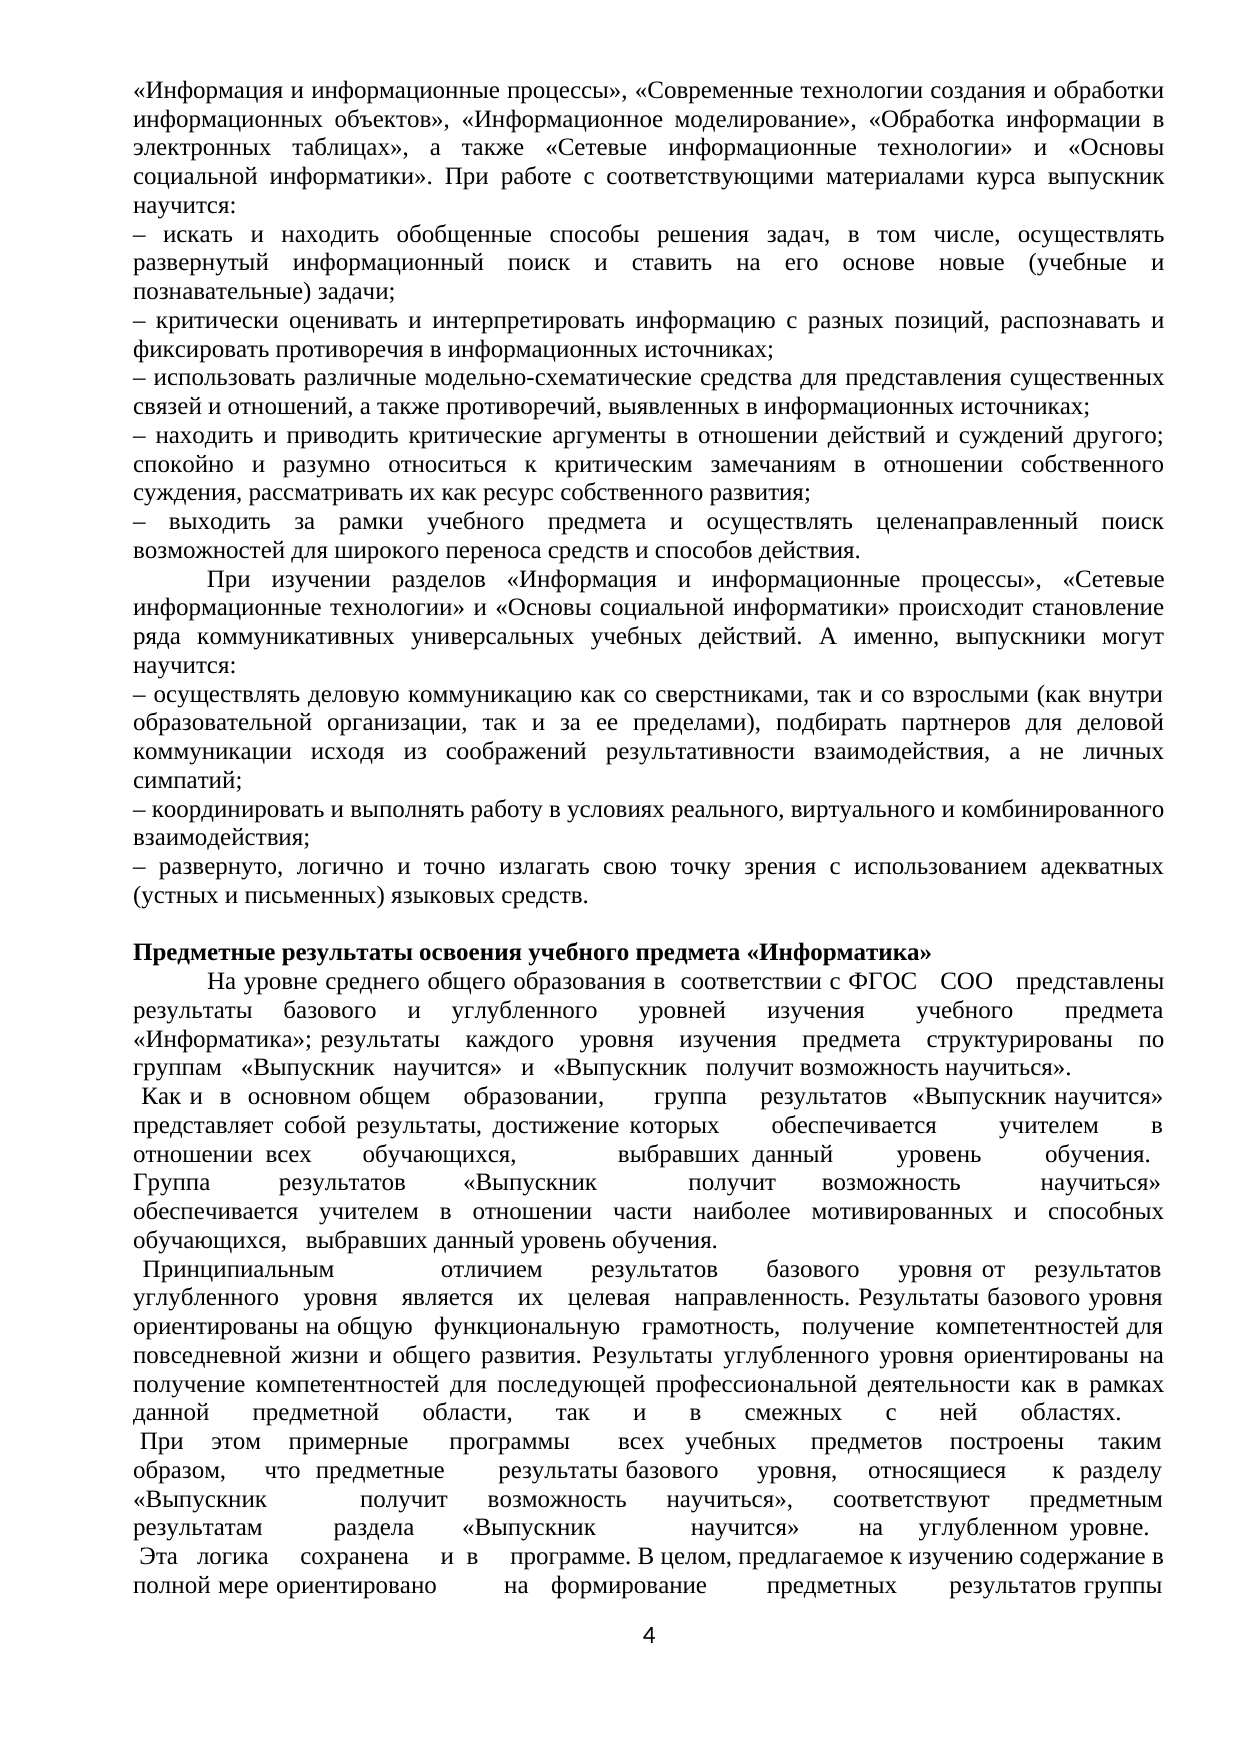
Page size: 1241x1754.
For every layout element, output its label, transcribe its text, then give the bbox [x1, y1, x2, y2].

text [133, 1254, 1165, 1599]
text – выходить за рамки учебного предмета и осуществлять целенаправленный поиск возможностей для широкого переноса средств и способов действия. [133, 506, 1165, 564]
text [133, 75, 1165, 219]
text – искать и находить обобщенные способы решения задач, в том числе, осуществлять развернутый информационный поиск и ставить на его основе новые (учебные и познавательные) задачи; [133, 219, 1165, 305]
text – находить и приводить критические аргументы в отношении действий и суждений другого; спокойно и разумно относиться к критическим замечаниям в отношении собственного суждения, рассматривать их как ресурс собственного развития; [133, 420, 1165, 506]
text – использовать различные модельно-схематические средства для представления существенных связей и отношений, а также противоречий, выявленных в информационных источниках; [133, 362, 1165, 420]
text На уровне среднего общего образования в соответствии с ФГОС СОО представлены результаты базового и углубленного уровней изучения учебного предмета «Информатика»; результаты каждого уровня изучения предмета структурированы по группам «Выпускник научится» и «Выпускник получит возможность научиться». [133, 966, 1165, 1081]
text Как и в основном общем образовании, группа результатов «Выпускник научится» представляет собой результаты, достижение которых обеспечивается учителем в отношении всех обучающихся, выбравших данный уровень обучения. Группа результатов «Выпускник получит возможность научиться» обеспечивается учителем в отношении части наиболее мотивированных и способных обучающихся, выбравших данный уровень обучения. [133, 1081, 1165, 1254]
text – осуществлять деловую коммуникацию как со сверстниками, так и со взрослыми (как внутри образовательной организации, так и за ее пределами), подбирать партнеров для деловой коммуникации исходя из соображений результативности взаимодействия, а не личных симпатий; [133, 679, 1165, 794]
text – координировать и выполнять работу в условиях реального, виртуального и комбинированного взаимодействия; [133, 794, 1165, 851]
text При изучении разделов «Информация и информационные процессы», «Сетевые информационные технологии» и «Основы социальной информатики» происходит становление ряда коммуникативных универсальных учебных действий. А именно, выпускники могут научится: [133, 564, 1165, 679]
text Предметные результаты освоения учебного предмета «Информатика» [133, 937, 1165, 966]
text – развернуто, логично и точно излагать свою точку зрения с использованием адекватных (устных и письменных) языковых средств. [133, 851, 1165, 909]
text – критически оценивать и интерпретировать информацию с разных позиций, распознавать и фиксировать противоречия в информационных источниках; [133, 305, 1165, 362]
